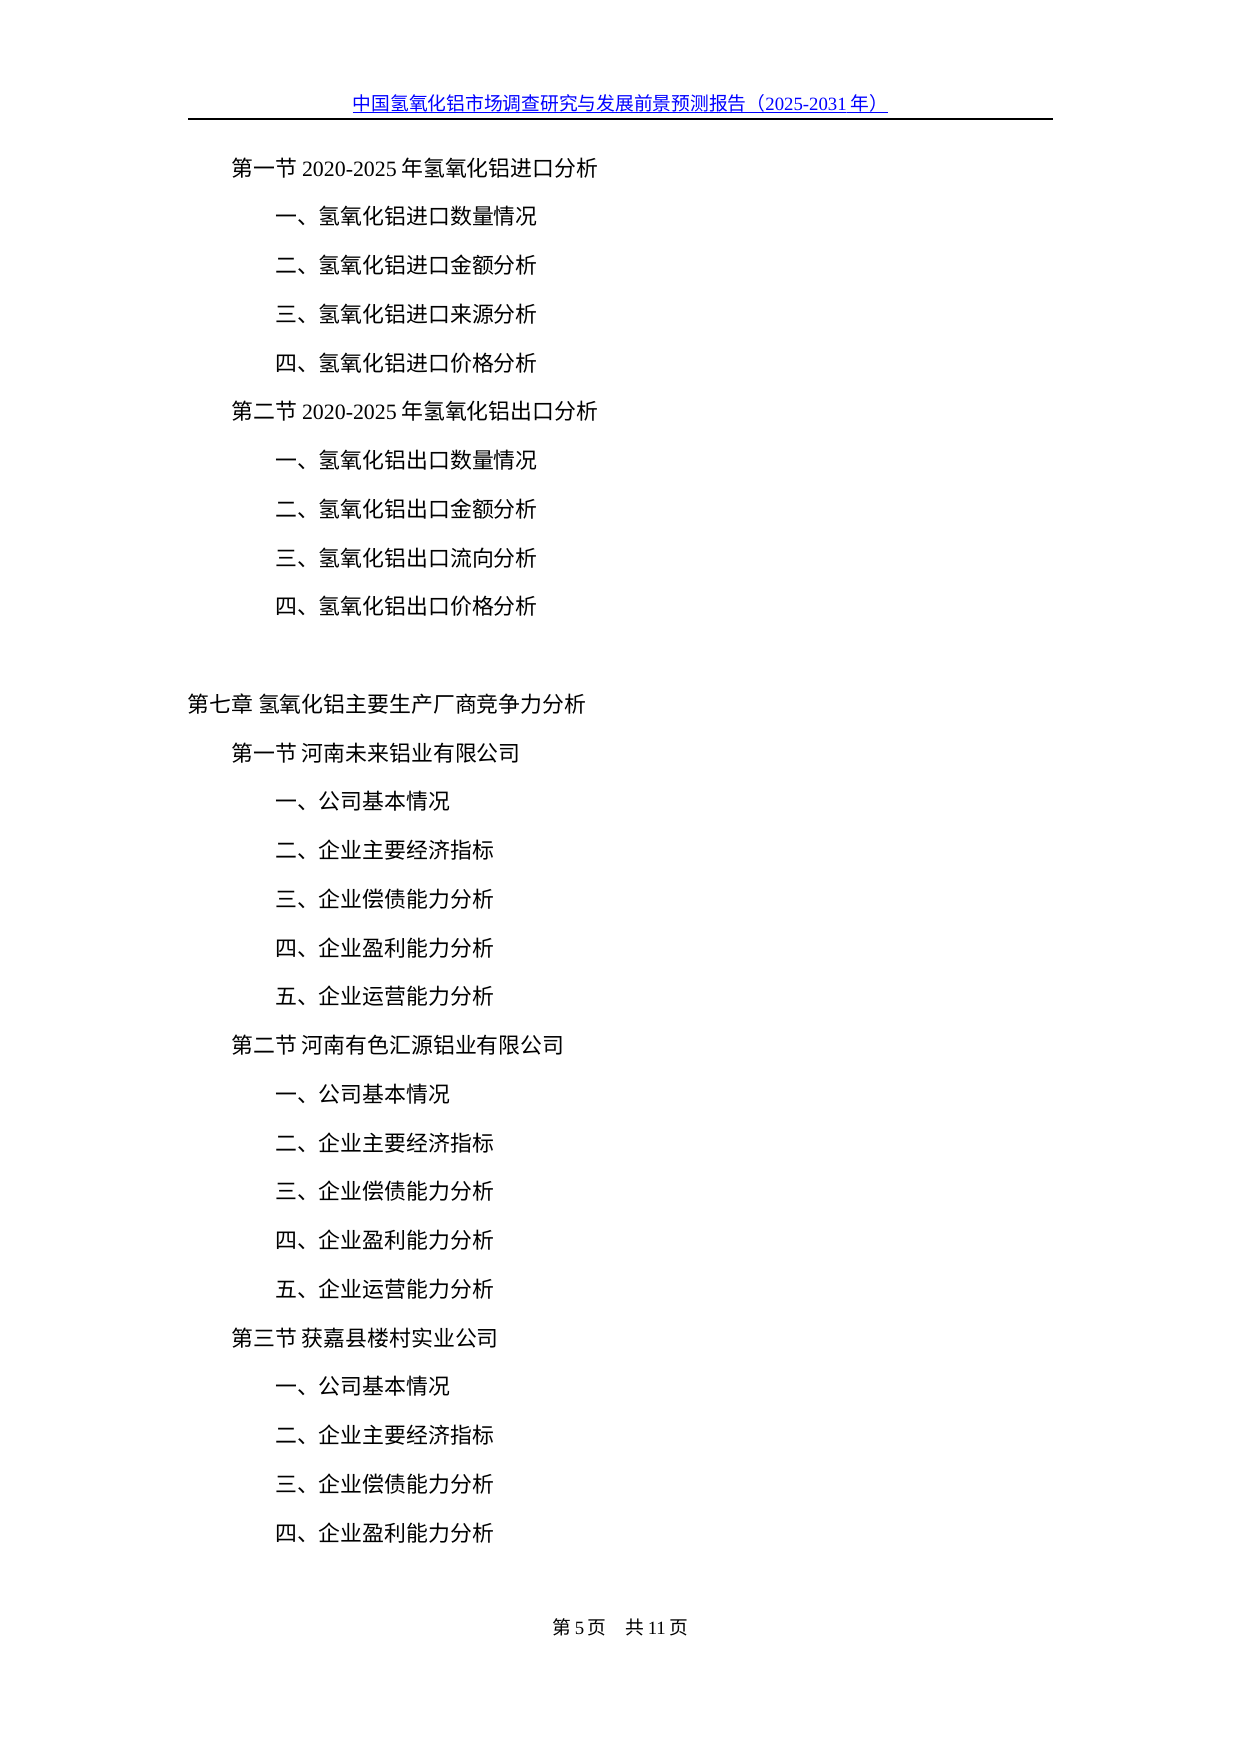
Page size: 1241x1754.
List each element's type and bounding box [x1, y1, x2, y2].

text [187, 150, 1053, 1548]
